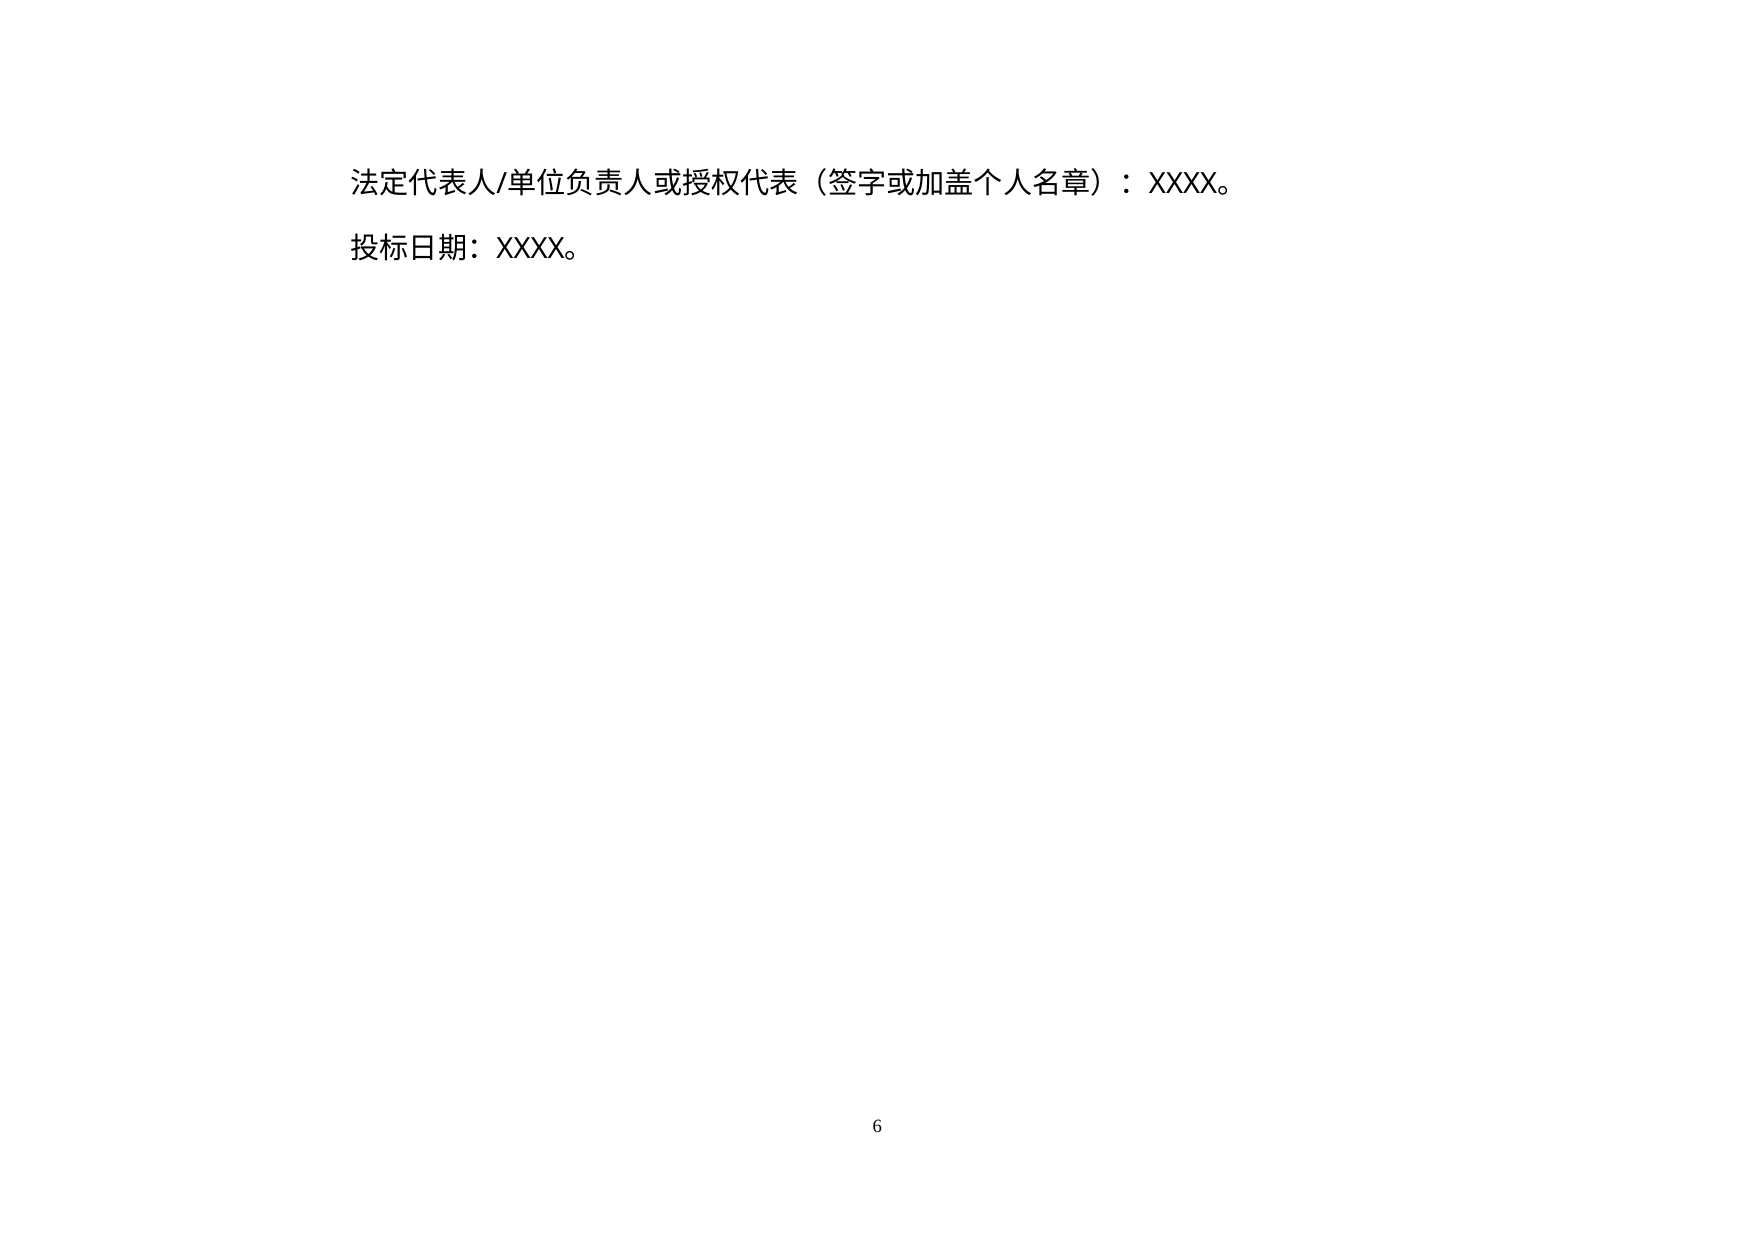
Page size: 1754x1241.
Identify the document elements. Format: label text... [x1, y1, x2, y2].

text 投标日期：XXXX。 [253, 214, 1604, 279]
text 法定代表人/单位负责人或授权代表（签字或加盖个人名章）：XXXX。 [253, 149, 1604, 214]
